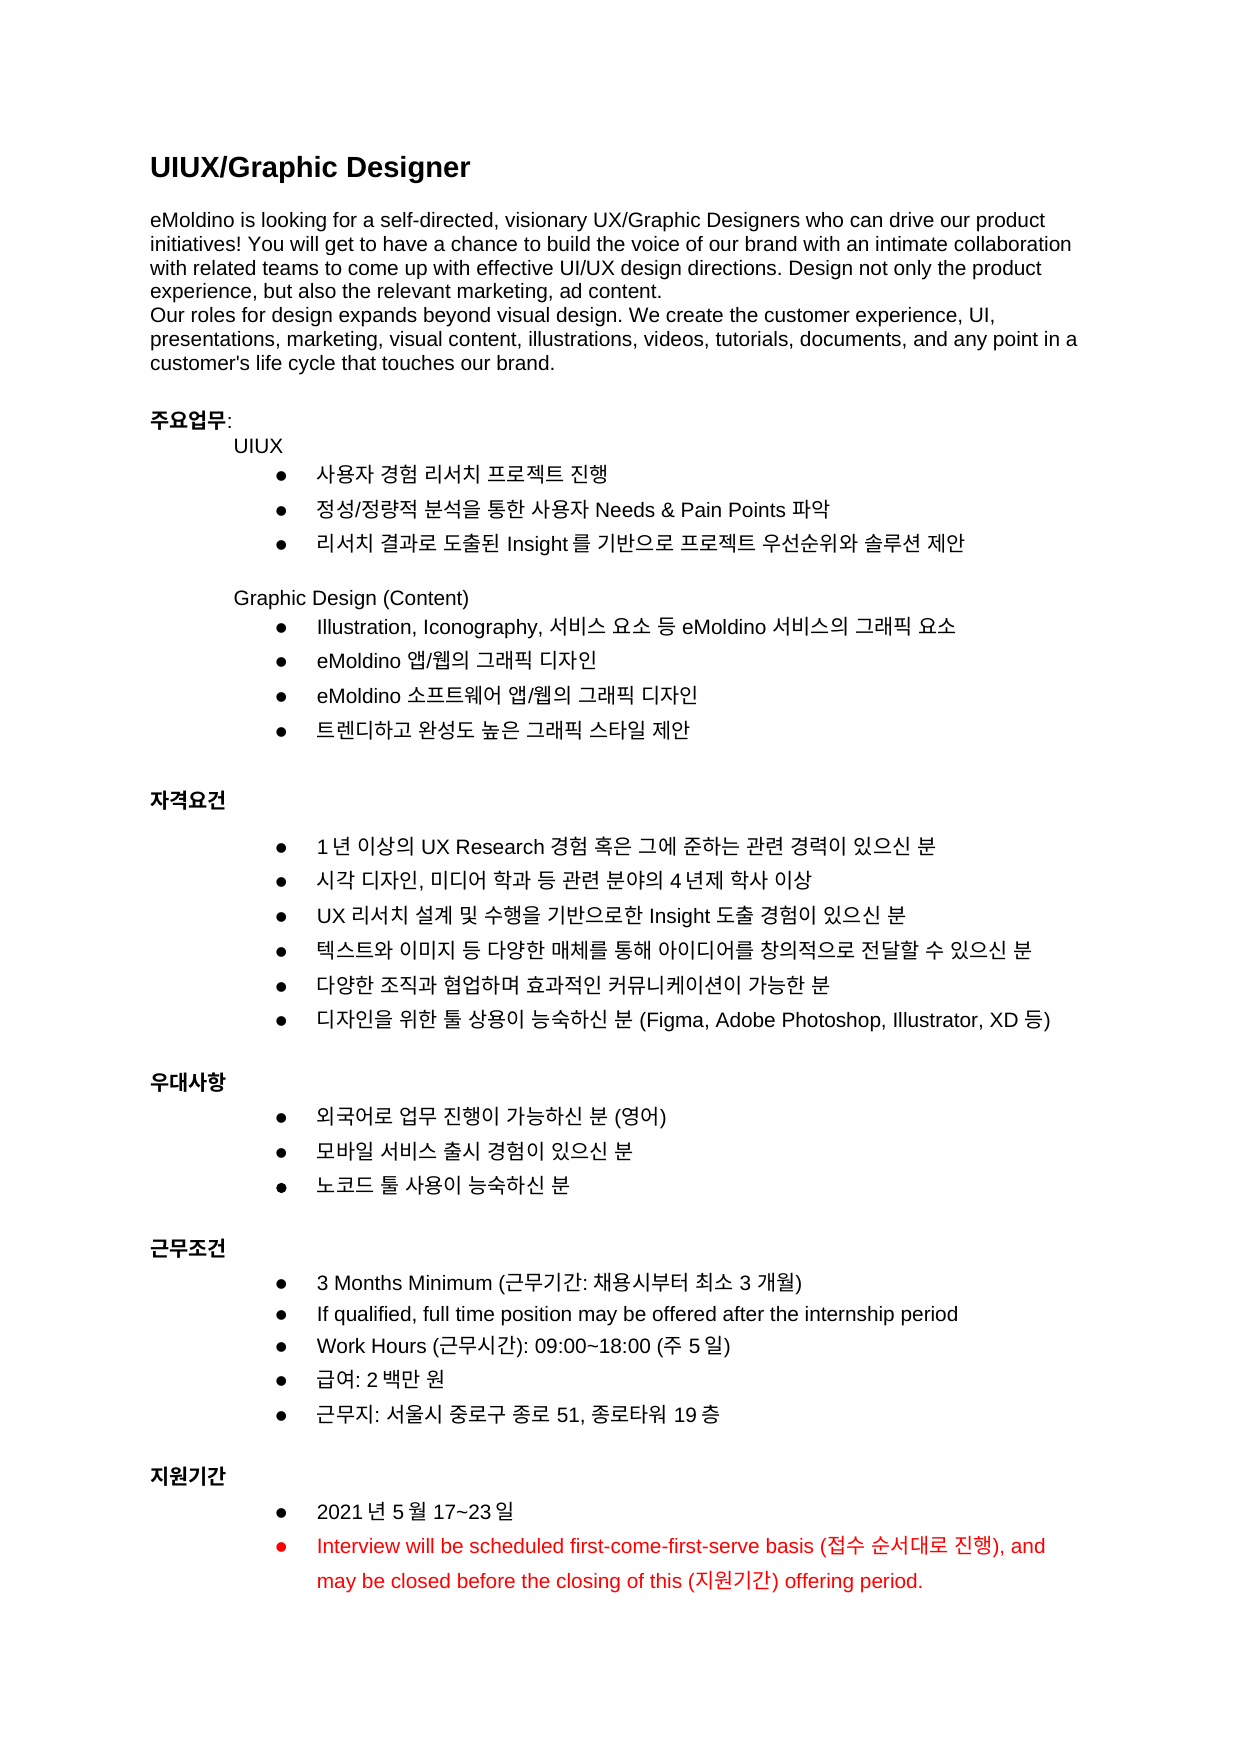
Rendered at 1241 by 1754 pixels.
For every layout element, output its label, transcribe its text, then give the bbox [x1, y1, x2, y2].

list 근무지: 서울시 중로구 종로 51, 종로타워 19층 [275, 1398, 1090, 1428]
list 시각 디자인, 미디어 학과 등 관련 분야의 4년제 학사 이상 [275, 865, 1090, 895]
list eMoldino 앱/웹의 그래픽 디자인 [275, 645, 1090, 675]
text 지원기간 [150, 1460, 1090, 1491]
list 3 Months Minimum (근무기간: 채용시부터 최소 3 개월) [275, 1267, 1090, 1297]
list Work Hours (근무시간): 09:00~18:00 (주 5일) [275, 1329, 1090, 1359]
list 다양한 조직과 협업하며 효과적인 커뮤니케이션이 가능한 분 [275, 969, 1090, 999]
list If qualified, full time position may be offered after the internship period [275, 1301, 1090, 1325]
list Interview will be scheduled first-come-first-serve basis (접수 순서대로 진행), and may be closed before the closing of this (지원기간) offering period. [275, 1530, 1090, 1595]
list 모바일 서비스 출시 경험이 있으신 분 [275, 1135, 1090, 1165]
text Graphic Design (Content) [233, 586, 1090, 610]
list eMoldino 소프트웨어 앱/웹의 그래픽 디자인 [275, 679, 1090, 710]
list Illustration, Iconography, 서비스 요소 등 eMoldino 서비스의 그래픽 요소 [275, 610, 1090, 640]
list 2021년 5월 17~23일 [275, 1495, 1090, 1525]
list 외국어로 업무 진행이 가능하신 분 (영어) [275, 1100, 1090, 1131]
list 리서치 결과로 도출된 Insight를 기반으로 프로젝트 우선순위와 솔루션 제안 [275, 527, 1090, 558]
list 정성/정량적 분석을 통한 사용자 Needs & Pain Points 파악 [275, 493, 1090, 523]
text eMoldino is looking for a self-directed, visionary UX/Graphic Designers who can drive our product initiatives! You will get to have a chance to build the voice of our brand with an intimate collaboration with related teams to come up with effective UI/UX design directions. Design not only the product experience, but also the relevant marketing, ad content. Our roles for design expands beyond visual design. We create the customer experience, UI, presentations, marketing, visual content, illustrations, videos, tutorials, documents, and any point in a customer's life cycle that touches our brand. [150, 207, 1090, 375]
list 디자인을 위한 툴 상용이 능숙하신 분 (Figma, Adobe Photoshop, Illustrator, XD 등) [275, 1003, 1090, 1034]
list 급여: 2백만 원 [275, 1363, 1090, 1394]
list 1년 이상의 UX Research 경험 혹은 그에 준하는 관련 경력이 있으신 분 [275, 830, 1090, 860]
text 자격요건 [150, 785, 1090, 815]
list 트렌디하고 완성도 높은 그래픽 스타일 제안 [275, 714, 1090, 744]
list UX 리서치 설계 및 수행을 기반으로한 Insight 도출 경험이 있으신 분 [275, 899, 1090, 930]
text UIUX/Graphic Designer [150, 150, 1090, 183]
list 텍스트와 이미지 등 다양한 매체를 통해 아이디어를 창의적으로 전달할 수 있으신 분 [275, 934, 1090, 964]
text 우대사항 [150, 1066, 1090, 1096]
text 근무조건 [150, 1232, 1090, 1262]
list 사용자 경험 리서치 프로젝트 진행 [275, 458, 1090, 488]
text 주요업무: [150, 404, 1090, 434]
list 노코드 툴 사용이 능숙하신 분 [275, 1170, 1090, 1200]
text UIUX [150, 434, 1090, 458]
